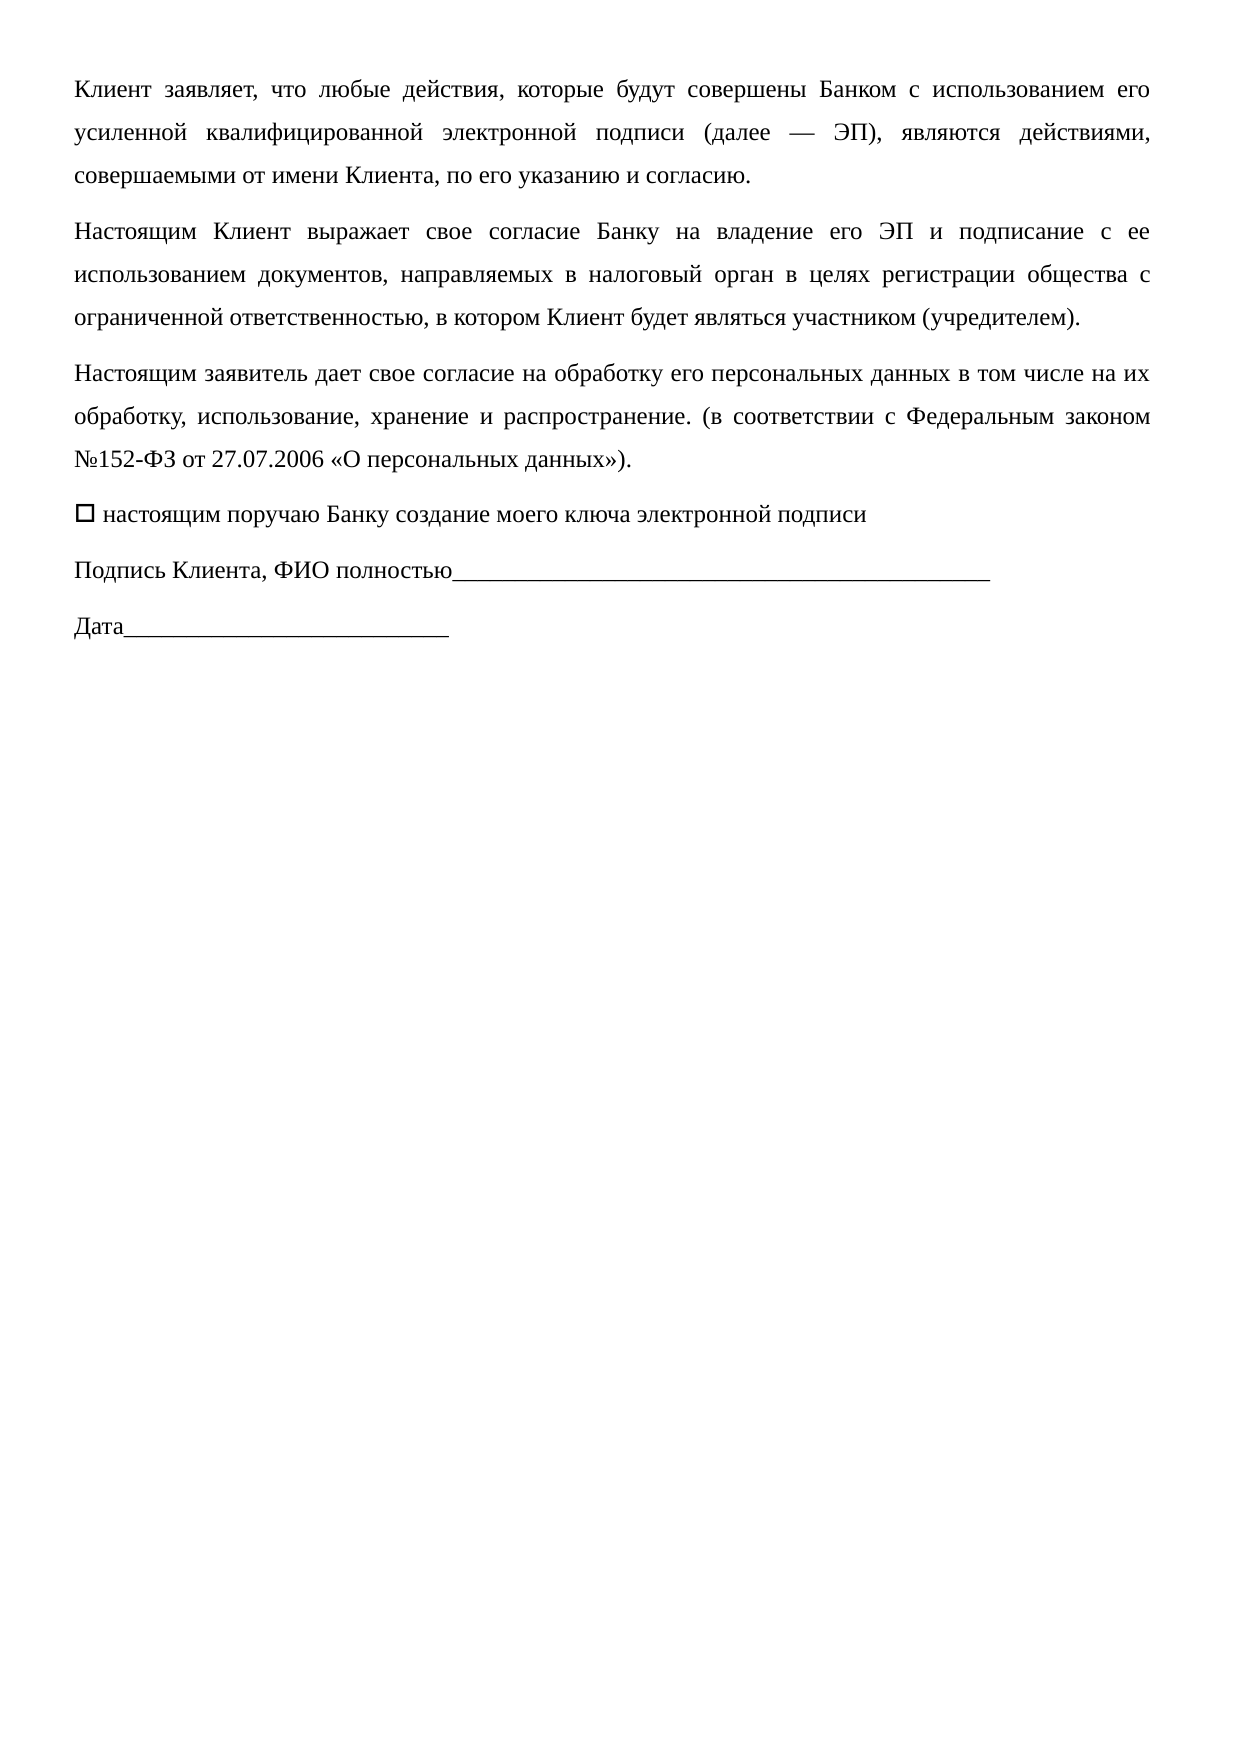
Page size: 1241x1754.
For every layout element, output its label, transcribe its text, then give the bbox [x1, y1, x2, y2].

text Клиент заявляет, что любые действия, которые будут совершены Банком с использованием его усиленной квалифицированной электронной подписи (далее — ЭП), являются действиями, совершаемыми от имени Клиента, по его указанию и согласию. [74, 74, 1152, 189]
text Дата__________________________ [74, 611, 1152, 639]
text Подпись Клиента, ФИО полностью___________________________________________ [74, 555, 1152, 584]
text настоящим поручаю Банку создание моего ключа электронной подписи [74, 499, 1152, 528]
text Настоящим Клиент выражает свое согласие Банку на владение его ЭП и подписание с ее использованием документов, направляемых в налоговый орган в целях регистрации общества с ограниченной ответственностью, в котором Клиент будет являться участником (учредителем). [74, 216, 1152, 331]
text Настоящим заявитель дает свое согласие на обработку его персональных данных в том числе на их обработку, использование, хранение и распространение. (в соответствии с Федеральным законом №152-ФЗ от 27.07.2006 «О персональных данных»). [74, 358, 1152, 473]
